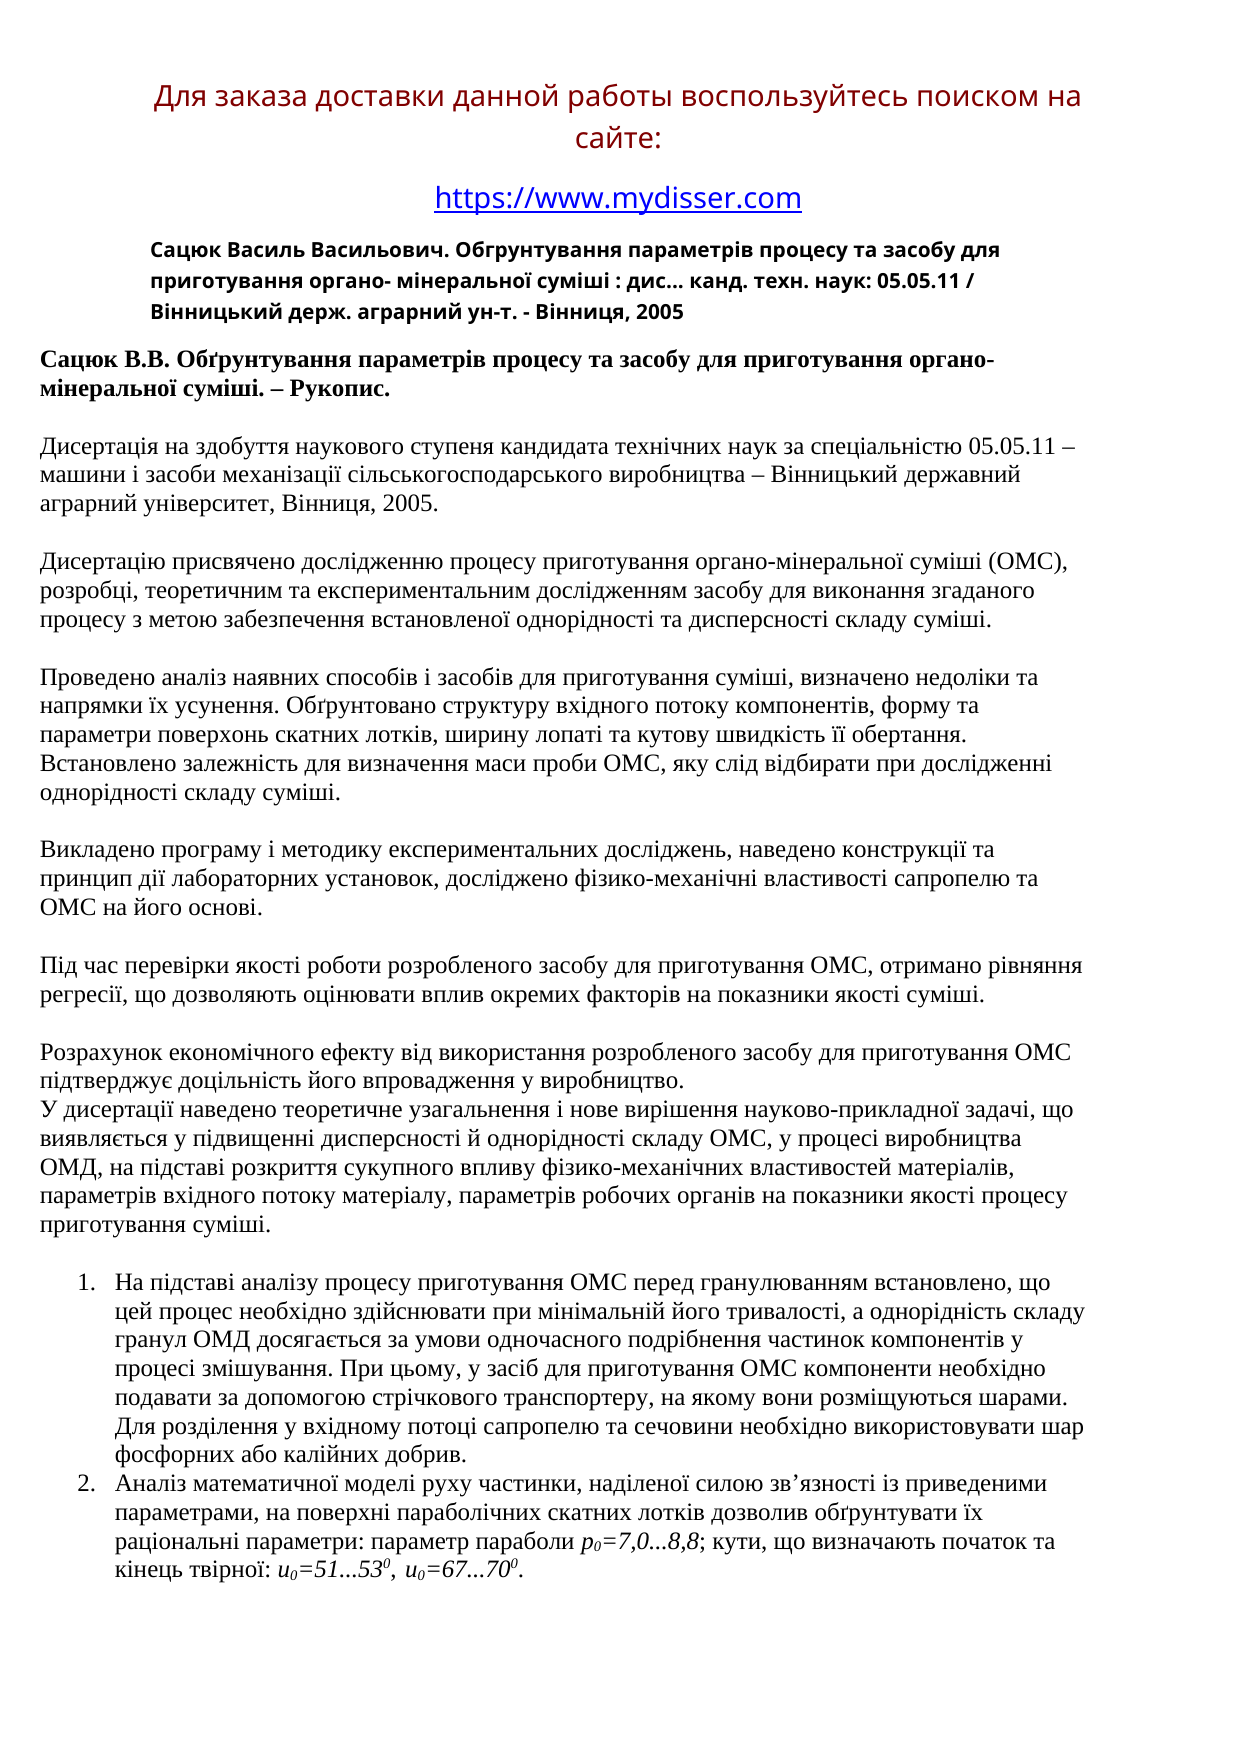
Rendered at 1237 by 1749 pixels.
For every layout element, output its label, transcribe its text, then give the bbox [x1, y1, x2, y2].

table_cell [40, 1094, 1086, 1583]
table_header [40, 344, 1086, 1094]
text Сацюк Василь Васильович. Обгрунтування параметрів процесу та засобу для приготування органо- мінеральної суміші : дис... канд. техн. наук: 05.05.11 / Вінницький держ. аграрний ун-т. - Вінниця, 2005 [150, 236, 1086, 325]
